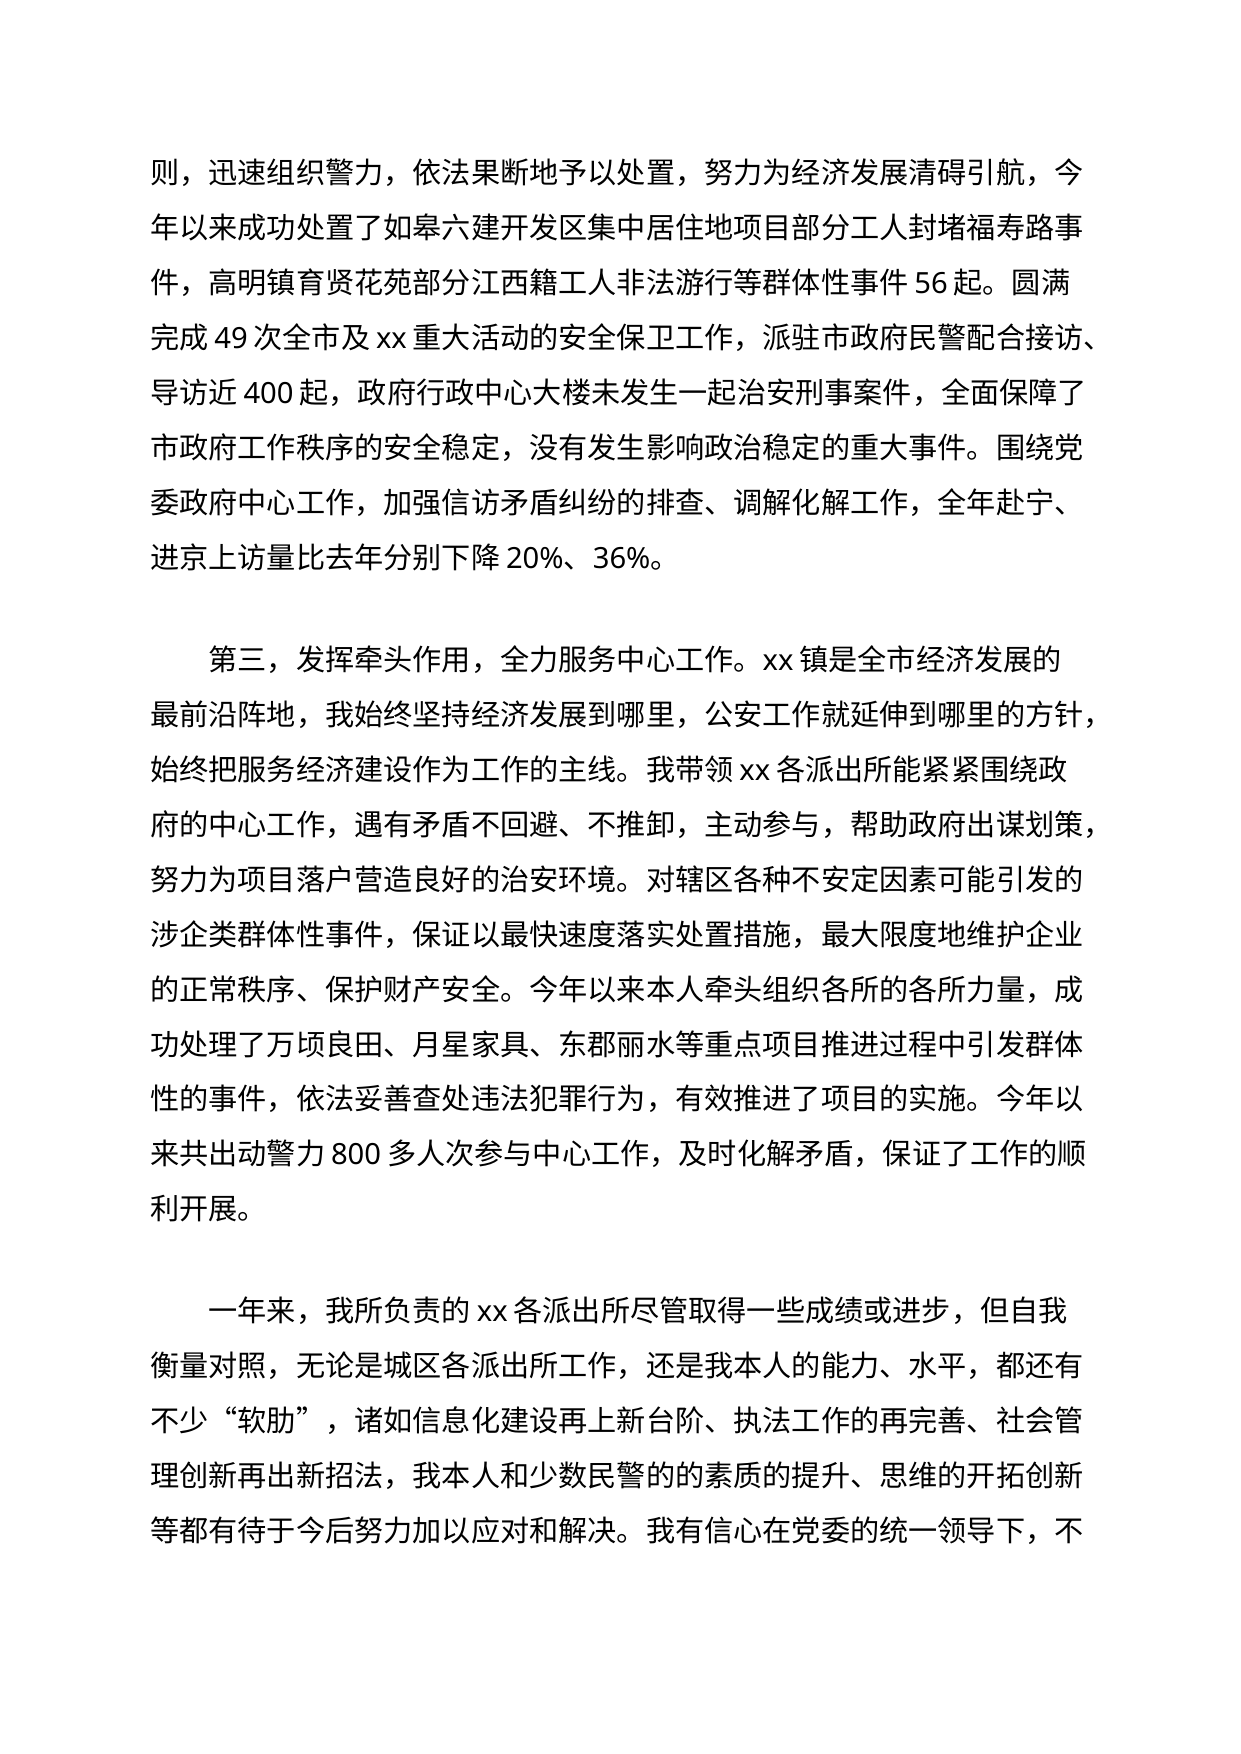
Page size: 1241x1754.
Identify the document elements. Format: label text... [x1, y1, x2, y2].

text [150, 1288, 1090, 1549]
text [150, 150, 1090, 577]
text 第三，发挥牵头作用，全力服务中心工作。xx镇是全市经济发展的最前沿阵地，我始终坚持经济发展到哪里，公安工作就延伸到哪里的方针，始终把服务经济建设作为工作的主线。我带领xx各派出所能紧紧围绕政府的中心工作，遇有矛盾不回避、不推卸，主动参与，帮助政府出谋划策，努力为项目落户营造良好的治安环境。对辖区各种不安定因素可能引发的涉企类群体性事件，保证以最快速度落实处置措施，最大限度地维护企业的正常秩序、保护财产安全。今年以来本人牵头组织各所的各所力量，成功处理了万顷良田、月星家具、东郡丽水等重点项目推进过程中引发群体性的事件，依法妥善查处违法犯罪行为，有效推进了项目的实施。今年以来共出动警力800多人次参与中心工作，及时化解矛盾，保证了工作的顺利开展。 [150, 637, 1090, 1228]
